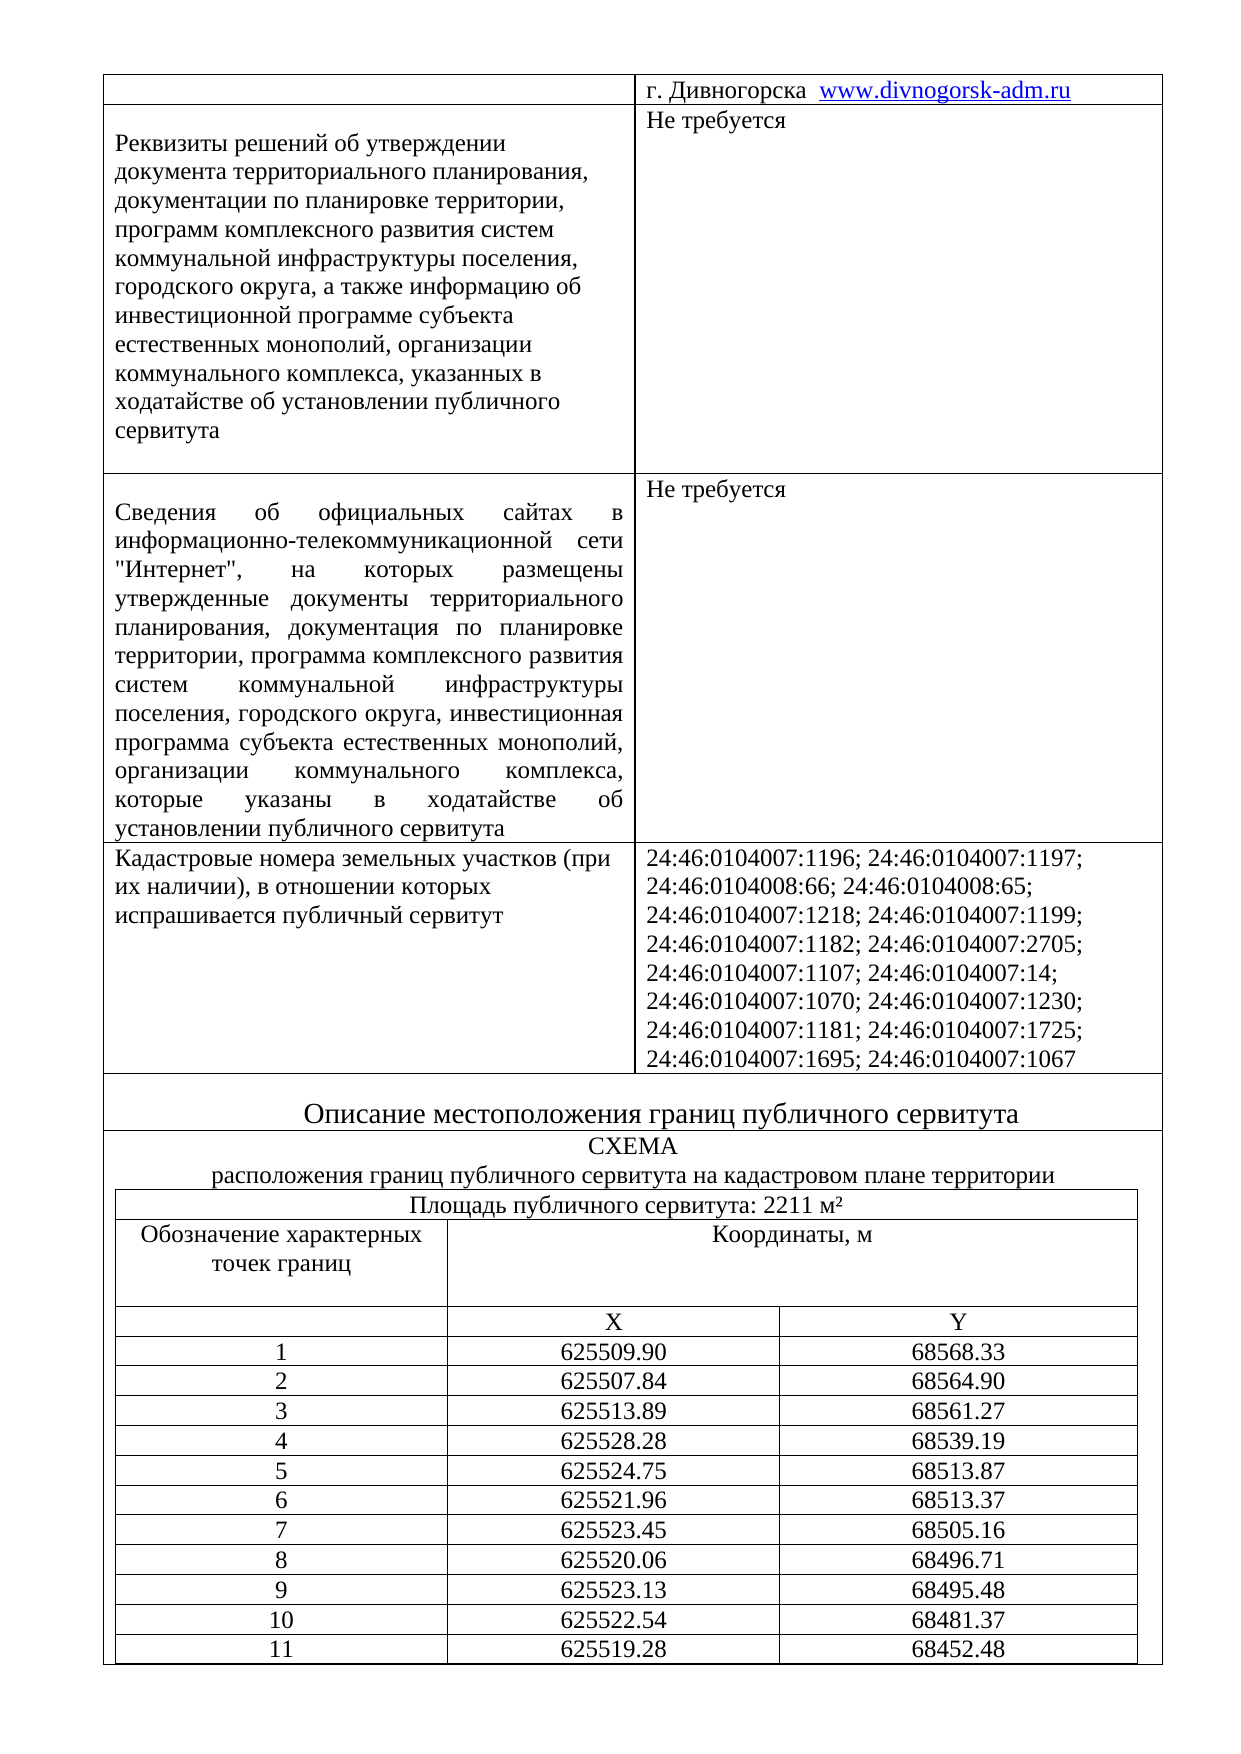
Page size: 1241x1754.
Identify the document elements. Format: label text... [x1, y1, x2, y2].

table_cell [636, 75, 1162, 104]
table_cell 24:46:0104007:1196; 24:46:0104007:1197; 24:46:0104008:66; 24:46:0104008:65; 24:46:0104007:1218; 24:46:0104007:1199; 24:46:0104007:1182; 24:46:0104007:2705; 24:46:0104007:1107; 24:46:0104007:14; 24:46:0104007:1070; 24:46:0104007:1230; 24:46:0104007:1181; 24:46:0104007:1725; 24:46:0104007:1695; 24:46:0104007:1067 [636, 843, 1162, 1073]
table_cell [104, 75, 634, 104]
table_cell Сведения об официальных сайтах в информационно-телекоммуникационной сети "Интернет", на которых размещены утвержденные документы территориального планирования, документация по планировке территории, программа комплексного развития систем коммунальной инфраструктуры поселения, городского округа, инвестиционная программа субъекта естественных монополий, организации коммунального комплекса, которые указаны в ходатайстве об установлении публичного сервитута [104, 474, 634, 842]
table_cell Описание местоположения границ публичного сервитута [104, 1074, 1162, 1130]
table_cell Реквизиты решений об утверждении документа территориального планирования, документации по планировке территории, программ комплексного развития систем коммунальной инфраструктуры поселения, городского округа, а также информацию об инвестиционной программе субъекта естественных монополий, организации коммунального комплекса, указанных в ходатайстве об установлении публичного сервитута [104, 105, 634, 473]
table_cell СХЕМА расположения границ публичного сервитута на кадастровом плане территории [104, 1131, 1162, 1664]
table_cell Не требуется [636, 105, 1162, 473]
table_cell Не требуется [636, 474, 1162, 842]
table_cell Кадастровые номера земельных участков (при их наличии), в отношении которых испрашивается публичный сервитут [104, 843, 634, 1073]
